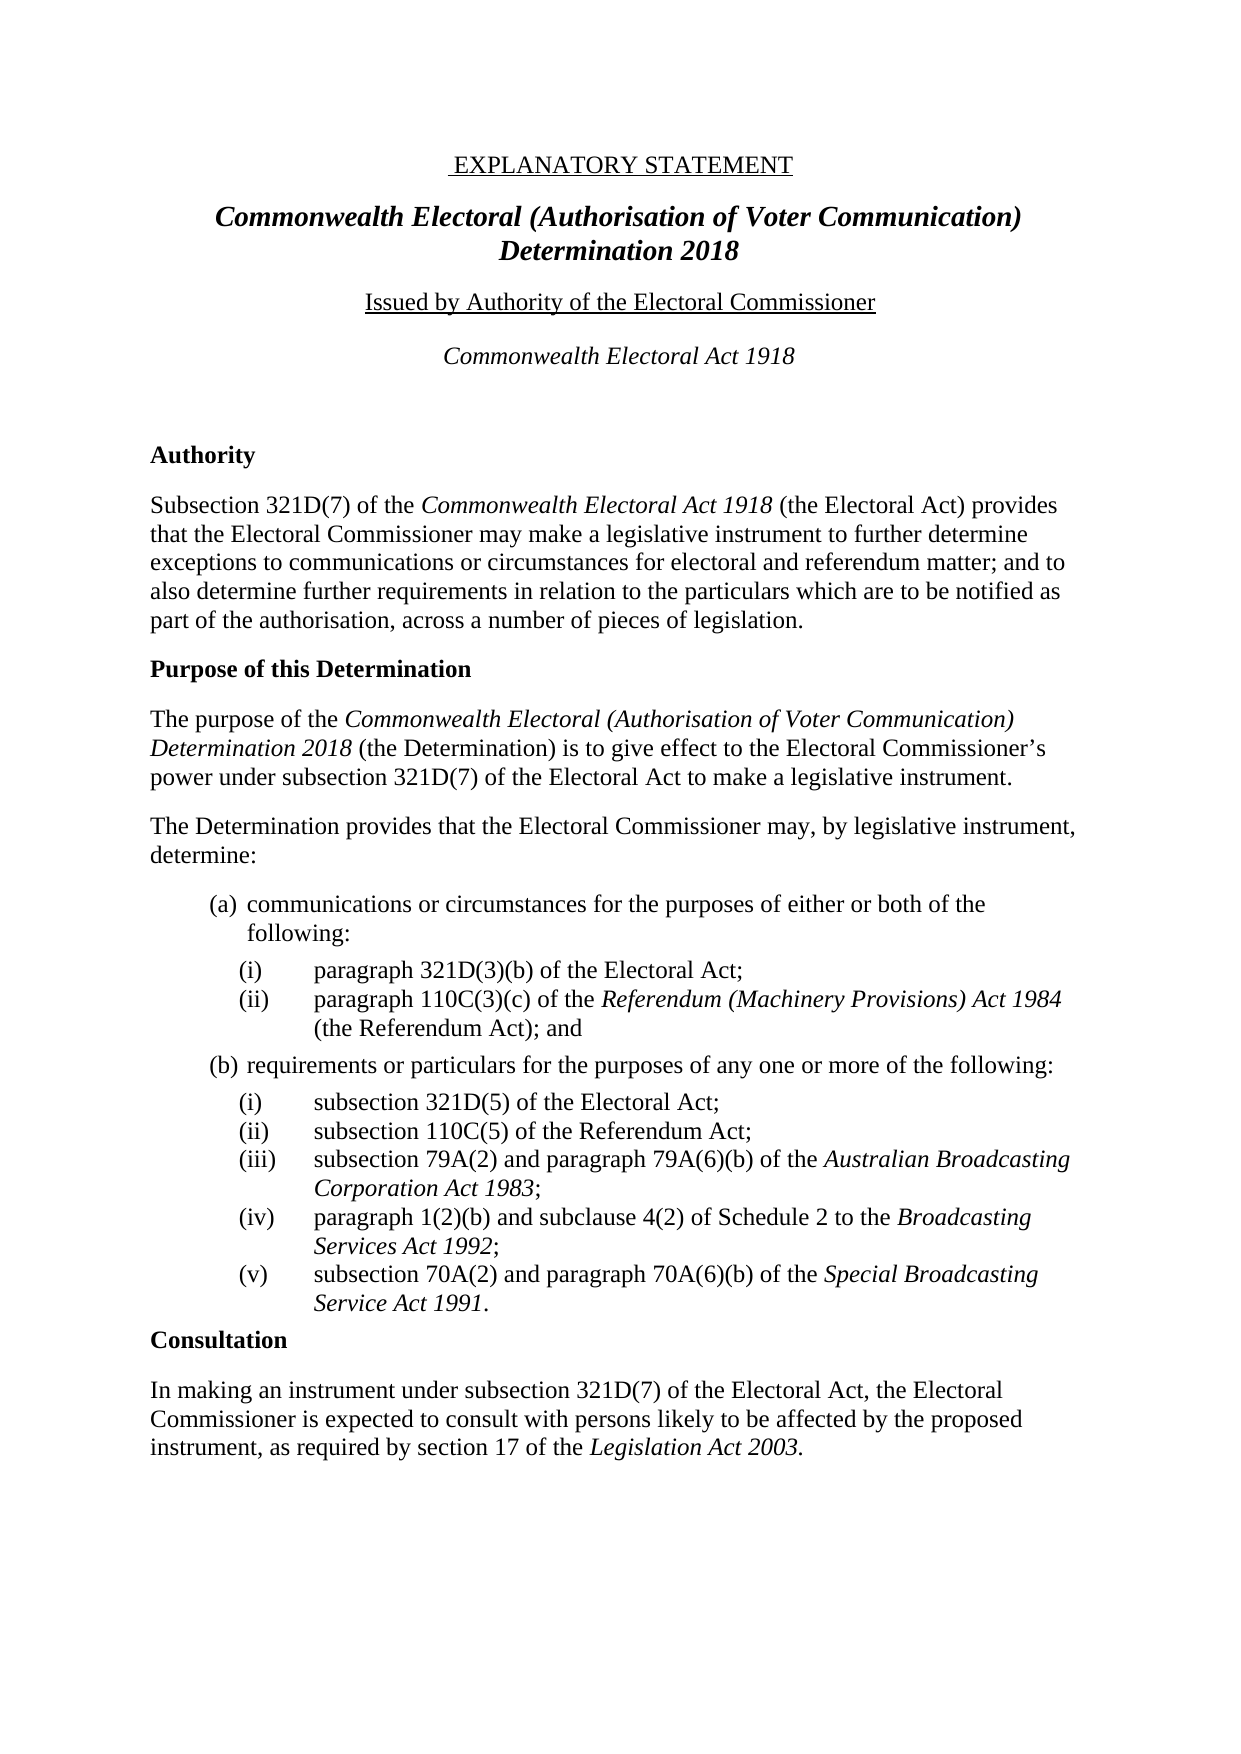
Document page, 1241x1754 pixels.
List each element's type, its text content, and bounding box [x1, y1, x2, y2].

text The Determination provides that the Electoral Commissioner may, by legislative instrument, determine: [150, 811, 1090, 869]
text Purpose of this Determination [150, 654, 1090, 683]
text In making an instrument under subsection 321D(7) of the Electoral Act, the Electoral Commissioner is expected to consult with persons likely to be affected by the proposed instrument, as required by section 17 of the Legislation Act 2003. [150, 1375, 1090, 1461]
text Consultation [150, 1325, 1090, 1354]
list subsection 79A(2) and paragraph 79A(6)(b) of the Australian Broadcasting Corporation Act 1983; [238, 1144, 1090, 1202]
list communications or circumstances for the purposes of either or both of the following: [209, 889, 1090, 947]
text Commonwealth Electoral Act 1918 [150, 341, 1090, 370]
text Commonwealth Electoral (Authorisation of Voter Communication) Determination 2018 [150, 199, 1090, 267]
list paragraph 110C(3)(c) of the Referendum (Machinery Provisions) Act 1984 (the Referendum Act); and [238, 984, 1090, 1042]
list subsection 70A(2) and paragraph 70A(6)(b) of the Special Broadcasting Service Act 1991. [238, 1259, 1090, 1317]
text Issued by Authority of the Electoral Commissioner [150, 287, 1090, 316]
text Authority [150, 440, 1090, 469]
list subsection 110C(5) of the Referendum Act; [238, 1116, 1090, 1144]
list paragraph 1(2)(b) and subclause 4(2) of Schedule 2 to the Broadcasting Services Act 1992; [238, 1202, 1090, 1259]
list requirements or particulars for the purposes of any one or more of the following: [209, 1050, 1090, 1079]
text Subsection 321D(7) of the Commonwealth Electoral Act 1918 (the Electoral Act) provides that the Electoral Commissioner may make a legislative instrument to further determine exceptions to communications or circumstances for electoral and referendum matter; and to also determine further requirements in relation to the particulars which are to be notified as part of the authorisation, across a number of pieces of legislation. [150, 490, 1090, 634]
list paragraph 321D(3)(b) of the Electoral Act; [238, 955, 1090, 984]
list subsection 321D(5) of the Electoral Act; [238, 1087, 1090, 1116]
text The purpose of the Commonwealth Electoral (Authorisation of Voter Communication) Determination 2018 (the Determination) is to give effect to the Electoral Commissioner’s power under subsection 321D(7) of the Electoral Act to make a legislative instrument. [150, 704, 1090, 790]
text EXPLANATORY STATEMENT [150, 150, 1090, 179]
